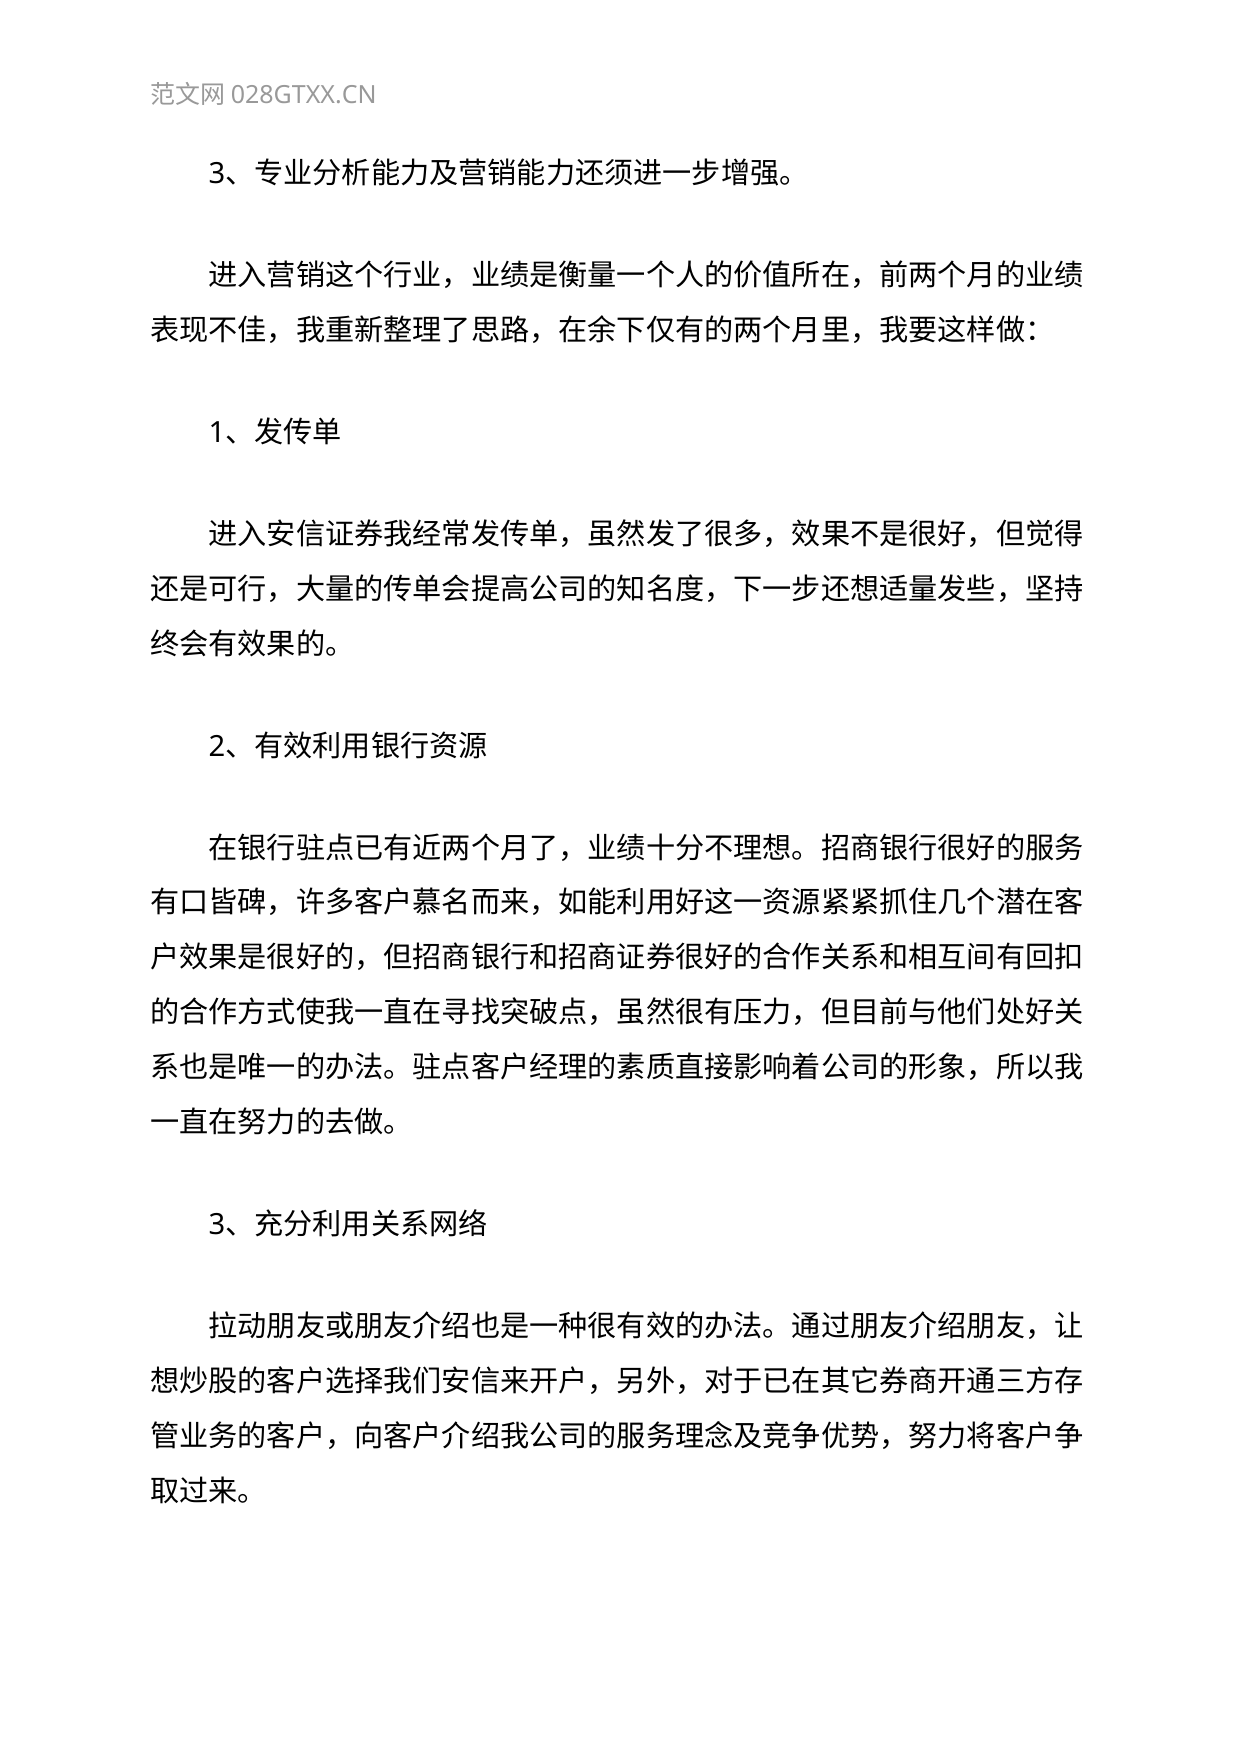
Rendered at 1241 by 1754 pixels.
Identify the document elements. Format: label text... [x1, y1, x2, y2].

text 3、专业分析能力及营销能力还须进一步增强。 [150, 150, 1090, 192]
text 2、有效利用银行资源 [150, 722, 1090, 764]
text 进入安信证券我经常发传单，虽然发了很多，效果不是很好，但觉得还是可行，大量的传单会提高公司的知名度，下一步还想适量发些，坚持终会有效果的。 [150, 511, 1090, 663]
text 在银行驻点已有近两个月了，业绩十分不理想。招商银行很好的服务有口皆碑，许多客户慕名而来，如能利用好这一资源紧紧抓住几个潜在客户效果是很好的，但招商银行和招商证券很好的合作关系和相互间有回扣的合作方式使我一直在寻找突破点，虽然很有压力，但目前与他们处好关系也是唯一的办法。驻点客户经理的素质直接影响着公司的形象，所以我一直在努力的去做。 [150, 824, 1090, 1141]
text 进入营销这个行业，业绩是衡量一个人的价值所在，前两个月的业绩表现不佳，我重新整理了思路，在余下仅有的两个月里，我要这样做： [150, 252, 1090, 349]
text 拉动朋友或朋友介绍也是一种很有效的办法。通过朋友介绍朋友，让想炒股的客户选择我们安信来开户，另外，对于已在其它券商开通三方存管业务的客户，向客户介绍我公司的服务理念及竞争优势，努力将客户争取过来。 [150, 1302, 1090, 1509]
text 3、充分利用关系网络 [150, 1200, 1090, 1243]
text 1、发传单 [150, 409, 1090, 451]
